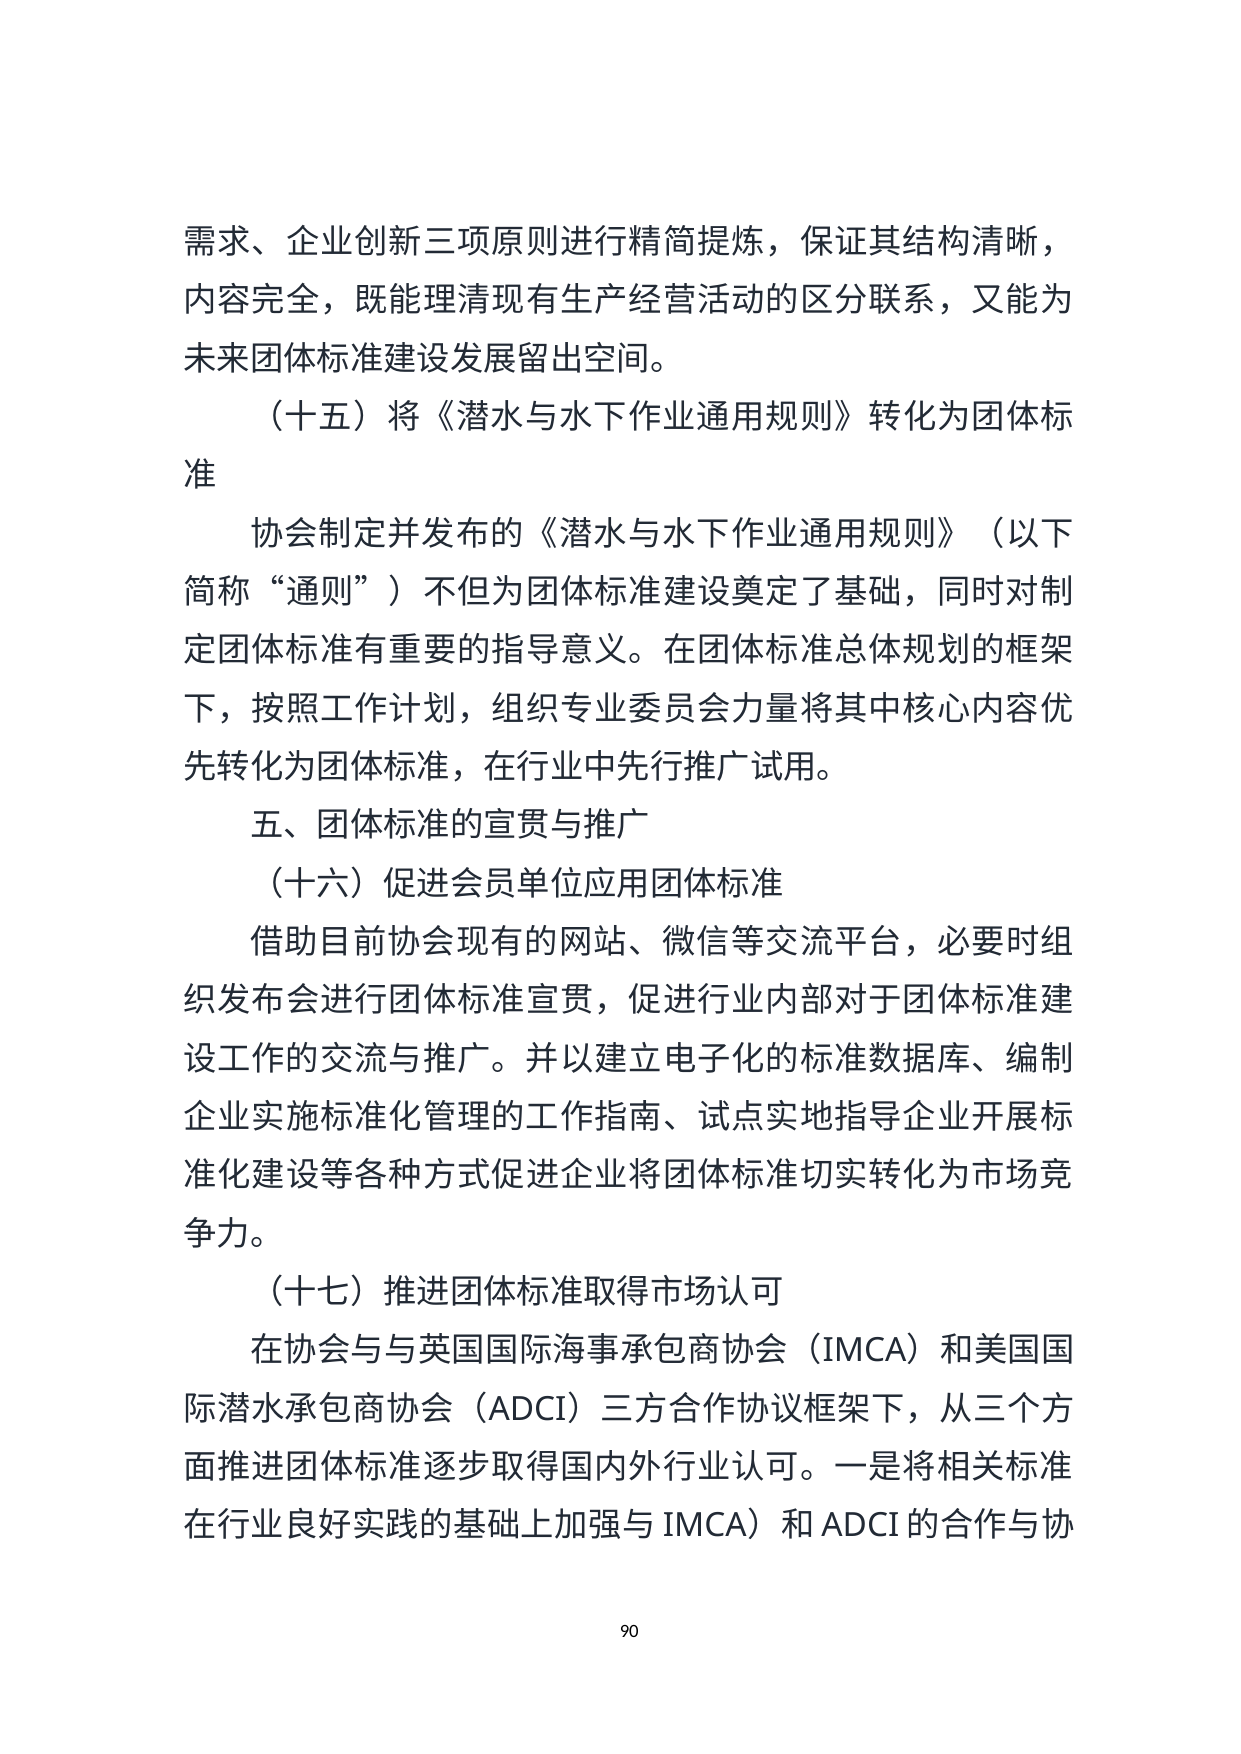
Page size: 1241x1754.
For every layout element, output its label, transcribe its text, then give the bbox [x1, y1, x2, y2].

text （十六）促进会员单位应用团体标准 [183, 848, 1075, 907]
text （十五）将《潜水与水下作业通用规则》转化为团体标准 [183, 382, 1075, 498]
text （十七）推进团体标准取得市场认可 [183, 1257, 1075, 1315]
text 协会制定并发布的《潜水与水下作业通用规则》（以下简称“通则”）不但为团体标准建设奠定了基础，同时对制定团体标准有重要的指导意义。在团体标准总体规划的框架下，按照工作计划，组织专业委员会力量将其中核心内容优先转化为团体标准，在行业中先行推广试用。 [183, 498, 1075, 790]
text 借助目前协会现有的网站、微信等交流平台，必要时组织发布会进行团体标准宣贯，促进行业内部对于团体标准建设工作的交流与推广。并以建立电子化的标准数据库、编制企业实施标准化管理的工作指南、试点实地指导企业开展标准化建设等各种方式促进企业将团体标准切实转化为市场竞争力。 [183, 907, 1075, 1257]
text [183, 207, 1075, 382]
text 五、团体标准的宣贯与推广 [183, 790, 1075, 848]
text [183, 1315, 1075, 1548]
